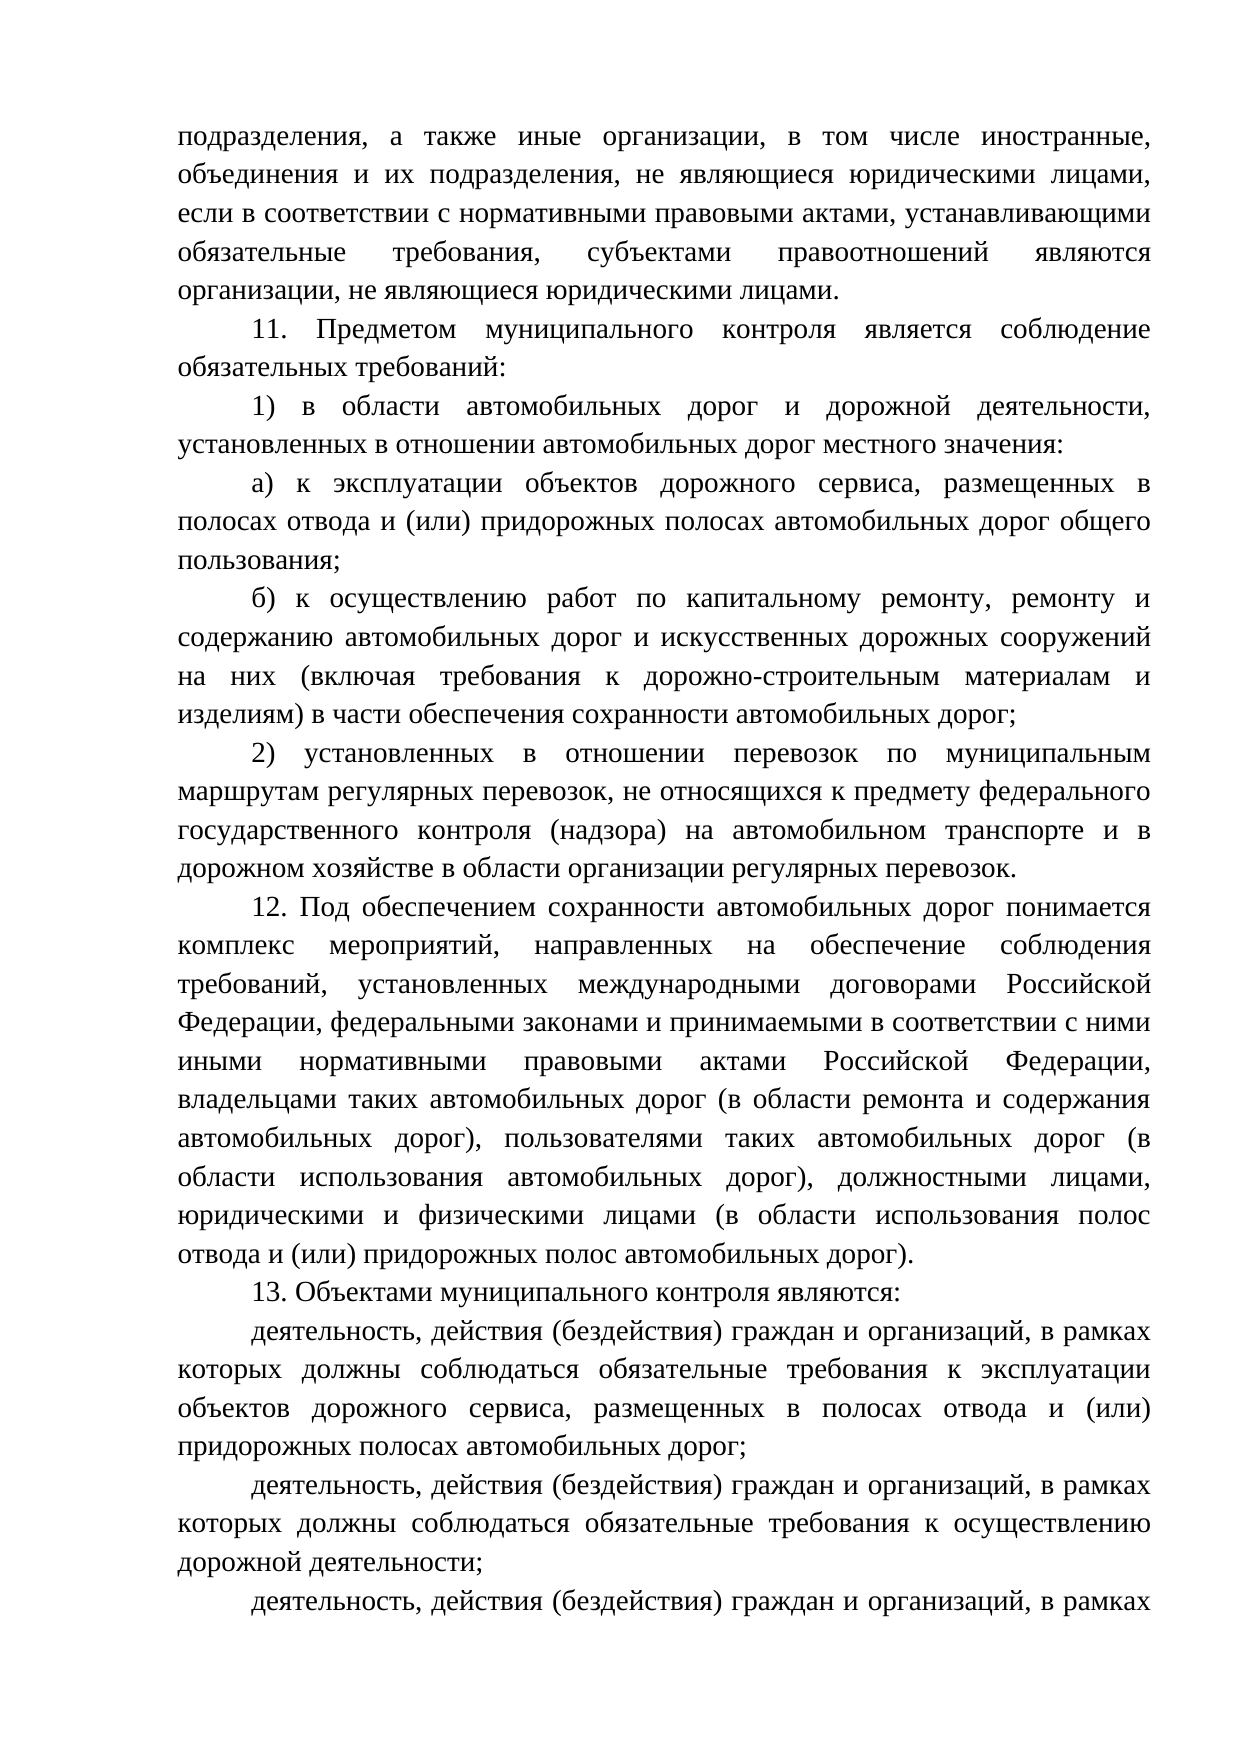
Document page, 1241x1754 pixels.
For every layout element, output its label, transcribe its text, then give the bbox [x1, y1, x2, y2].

text 2) установленных в отношении перевозок по муниципальным маршрутам регулярных перевозок, не относящихся к предмету федерального государственного контроля (надзора) на автомобильном транспорте и в дорожном хозяйстве в области организации регулярных перевозок. [177, 735, 1152, 884]
text 1) в области автомобильных дорог и дорожной деятельности, установленных в отношении автомобильных дорог местного значения: [177, 388, 1152, 460]
text деятельность, действия (бездействия) граждан и организаций, в рамках которых должны соблюдаться обязательные требования к осуществлению дорожной деятельности; [177, 1467, 1152, 1578]
text 13. Объектами муниципального контроля являются: [177, 1274, 1152, 1308]
text 11. Предметом муниципального контроля является соблюдение обязательных требований: [177, 311, 1152, 383]
text б) к осуществлению работ по капитальному ремонту, ремонту и содержанию автомобильных дорог и искусственных дорожных сооружений на них (включая требования к дорожно-строительным материалам и изделиям) в части обеспечения сохранности автомобильных дорог; [177, 581, 1152, 730]
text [177, 118, 1152, 306]
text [177, 1583, 1152, 1616]
text а) к эксплуатации объектов дорожного сервиса, размещенных в полосах отвода и (или) придорожных полосах автомобильных дорог общего пользования; [177, 465, 1152, 576]
text 12. Под обеспечением сохранности автомобильных дорог понимается комплекс мероприятий, направленных на обеспечение соблюдения требований, установленных международными договорами Российской Федерации, федеральными законами и принимаемыми в соответствии с ними иными нормативными правовыми актами Российской Федерации, владельцами таких автомобильных дорог (в области ремонта и содержания автомобильных дорог), пользователями таких автомобильных дорог (в области использования автомобильных дорог), должностными лицами, юридическими и физическими лицами (в области использования полос отвода и (или) придорожных полос автомобильных дорог). [177, 889, 1152, 1269]
text деятельность, действия (бездействия) граждан и организаций, в рамках которых должны соблюдаться обязательные требования к эксплуатации объектов дорожного сервиса, размещенных в полосах отвода и (или) придорожных полосах автомобильных дорог; [177, 1313, 1152, 1462]
